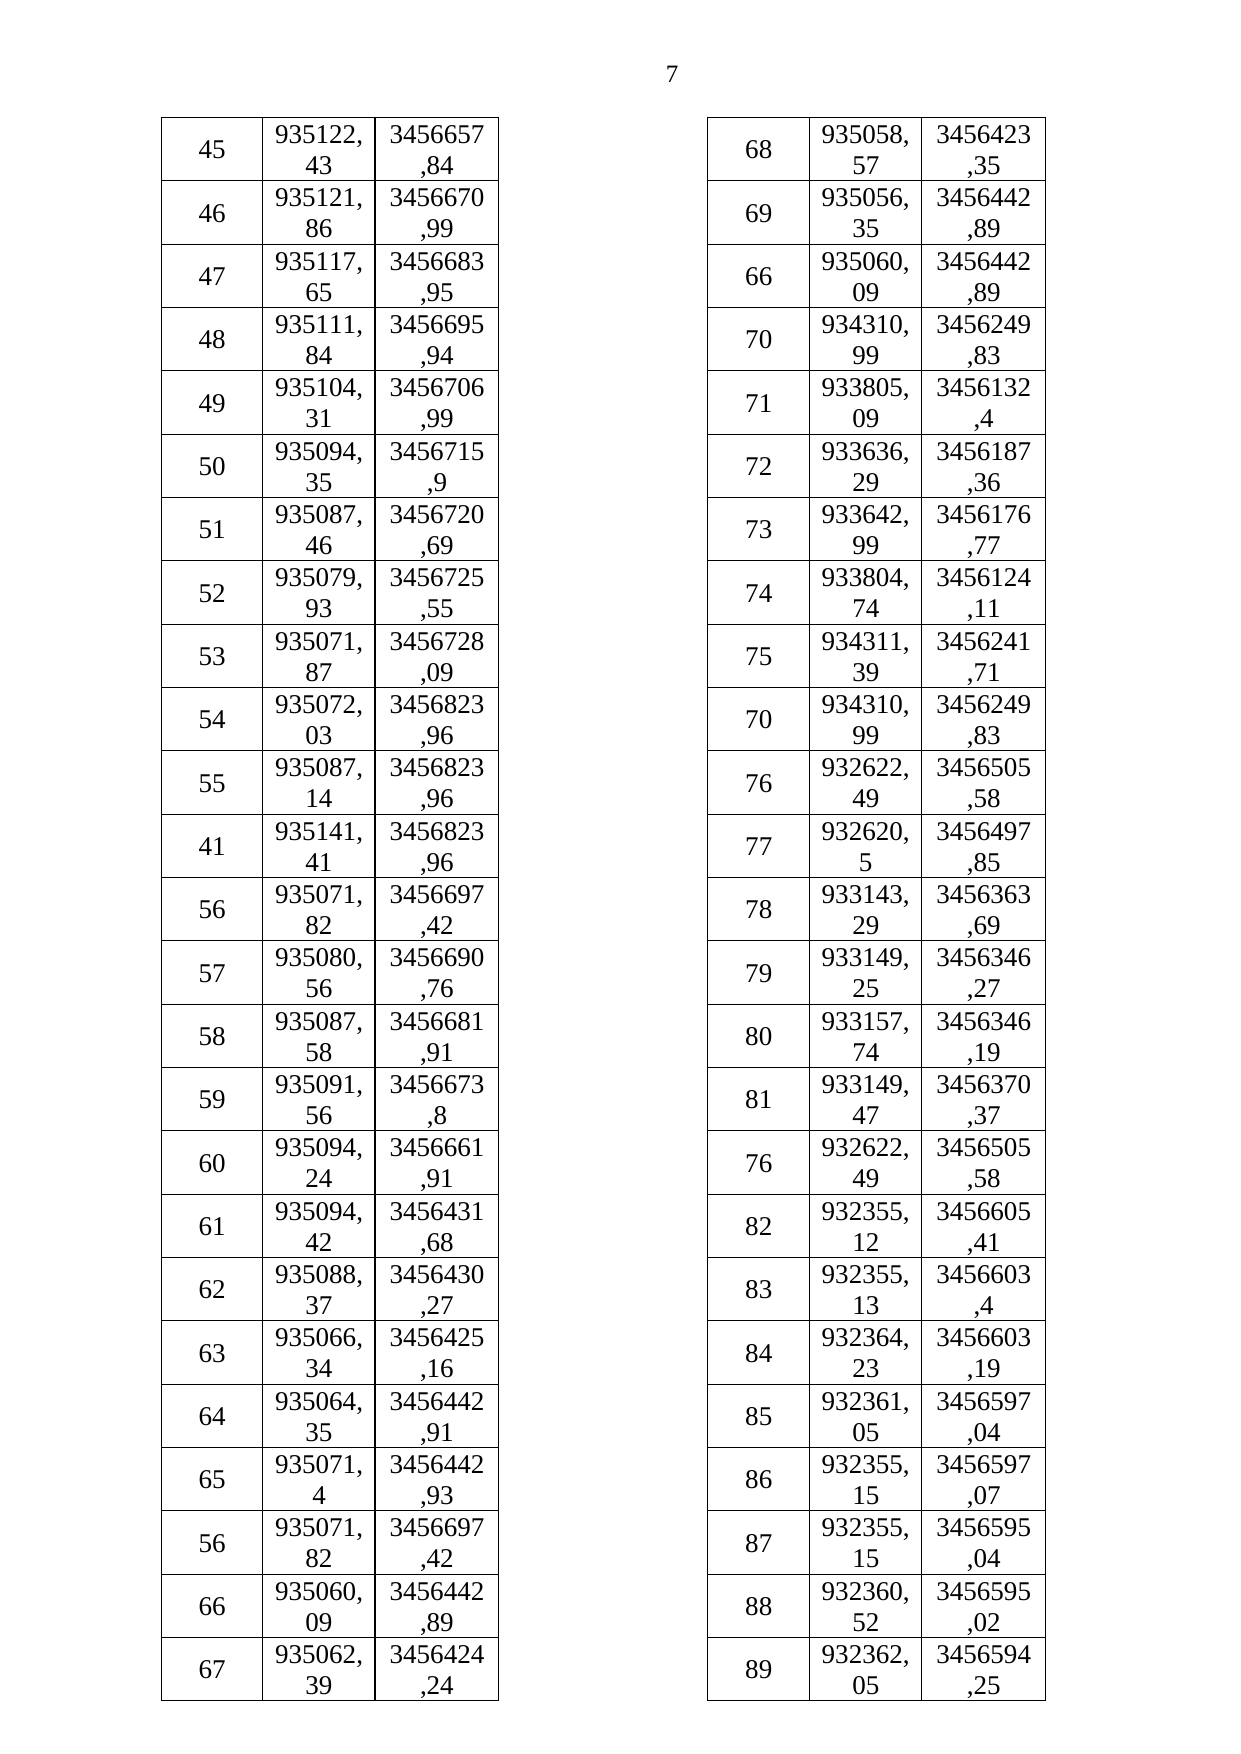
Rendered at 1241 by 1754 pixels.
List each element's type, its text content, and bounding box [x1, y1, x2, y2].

table_cell 69 [708, 181, 809, 243]
table_cell 3456132,4 [922, 371, 1045, 433]
table_cell 932622,49 [810, 751, 921, 813]
table_cell 935091,56 [263, 1068, 374, 1130]
table_cell 933143,29 [810, 878, 921, 940]
table_cell 935094,24 [263, 1131, 374, 1193]
table_cell 56 [162, 878, 262, 940]
table_cell 59 [162, 1068, 262, 1130]
table_cell 88 [708, 1575, 809, 1637]
table_cell 61 [162, 1195, 262, 1257]
table_cell 932622,49 [810, 1131, 921, 1193]
table_cell 3456823,96 [376, 751, 498, 813]
table_cell 935088,37 [263, 1258, 374, 1320]
table_cell 932362,05 [810, 1638, 921, 1700]
table_cell 3456720,69 [376, 498, 498, 560]
table_cell 935080,56 [263, 941, 374, 1003]
table_cell 67 [162, 1638, 262, 1700]
table_cell 45 [162, 118, 262, 180]
table_cell 3456176,77 [922, 498, 1045, 560]
table_cell 935064,35 [263, 1385, 374, 1447]
table_cell 75 [708, 625, 809, 687]
table_cell 935058,57 [810, 118, 921, 180]
table_cell 935066,34 [263, 1321, 374, 1383]
table_cell 77 [708, 815, 809, 877]
table_cell 3456249,83 [922, 688, 1045, 750]
table_cell 80 [708, 1005, 809, 1067]
table_cell 3456706,99 [376, 371, 498, 433]
table_cell 935071,4 [263, 1448, 374, 1510]
table_cell 935087,46 [263, 498, 374, 560]
table_cell 52 [162, 561, 262, 623]
table_cell 934311,39 [810, 625, 921, 687]
table_cell 3456683,95 [376, 245, 498, 307]
table_cell 3456697,42 [376, 878, 498, 940]
table_cell 935071,82 [263, 878, 374, 940]
table_cell 3456597,04 [922, 1385, 1045, 1447]
table_cell 3456728,09 [376, 625, 498, 687]
table_cell 70 [708, 688, 809, 750]
table_cell 932360,52 [810, 1575, 921, 1637]
table_cell 3456725,55 [376, 561, 498, 623]
table_cell 48 [162, 308, 262, 370]
table_cell 935094,35 [263, 435, 374, 497]
table_cell 70 [708, 308, 809, 370]
table_cell 54 [162, 688, 262, 750]
table_cell 3456346,27 [922, 941, 1045, 1003]
table_cell 58 [162, 1005, 262, 1067]
table_cell 51 [162, 498, 262, 560]
table_cell 79 [708, 941, 809, 1003]
table_cell 49 [162, 371, 262, 433]
table_cell 3456249,83 [922, 308, 1045, 370]
table_cell 935111,84 [263, 308, 374, 370]
table_cell 76 [708, 751, 809, 813]
table_cell 3456690,76 [376, 941, 498, 1003]
table_cell 72 [708, 435, 809, 497]
table_cell 935062,39 [263, 1638, 374, 1700]
table_cell 3456661,91 [376, 1131, 498, 1193]
table_cell 932355,13 [810, 1258, 921, 1320]
table_cell 3456423,35 [922, 118, 1045, 180]
table_cell 3456715,9 [376, 435, 498, 497]
table_cell 933805,09 [810, 371, 921, 433]
table_cell 3456695,94 [376, 308, 498, 370]
table_cell 89 [708, 1638, 809, 1700]
table_cell 68 [708, 118, 809, 180]
table_cell 82 [708, 1195, 809, 1257]
table_cell 3456430,27 [376, 1258, 498, 1320]
table_cell 3456370,37 [922, 1068, 1045, 1130]
table_cell 3456681,91 [376, 1005, 498, 1067]
table_cell 3456823,96 [376, 688, 498, 750]
table_cell 3456657,84 [376, 118, 498, 180]
table_cell 63 [162, 1321, 262, 1383]
table_cell 933636,29 [810, 435, 921, 497]
table_cell 41 [162, 815, 262, 877]
table_cell 86 [708, 1448, 809, 1510]
table_cell 57 [162, 941, 262, 1003]
table_cell 3456442,89 [922, 181, 1045, 243]
table_cell 935060,09 [263, 1575, 374, 1637]
table_cell 3456442,91 [376, 1385, 498, 1447]
table_cell 3456424,24 [376, 1638, 498, 1700]
table_cell 3456603,4 [922, 1258, 1045, 1320]
table_cell 47 [162, 245, 262, 307]
table_cell 3456425,16 [376, 1321, 498, 1383]
table_cell 3456187,36 [922, 435, 1045, 497]
table_cell 3456442,89 [376, 1575, 498, 1637]
table_cell 65 [162, 1448, 262, 1510]
table_cell 935060,09 [810, 245, 921, 307]
table_cell 932361,05 [810, 1385, 921, 1447]
table_cell 935087,58 [263, 1005, 374, 1067]
table_cell 50 [162, 435, 262, 497]
table_cell 935121,86 [263, 181, 374, 243]
table_cell 934310,99 [810, 688, 921, 750]
table_cell 74 [708, 561, 809, 623]
table_cell 3456670,99 [376, 181, 498, 243]
table_cell 935079,93 [263, 561, 374, 623]
table_cell 3456605,41 [922, 1195, 1045, 1257]
table_cell 935056,35 [810, 181, 921, 243]
table_cell 71 [708, 371, 809, 433]
table_cell 3456594,25 [922, 1638, 1045, 1700]
table_cell 64 [162, 1385, 262, 1447]
table_cell 935087,14 [263, 751, 374, 813]
table_cell 932355,15 [810, 1511, 921, 1573]
table_cell 932355,12 [810, 1195, 921, 1257]
table_cell 933149,25 [810, 941, 921, 1003]
table_cell 85 [708, 1385, 809, 1447]
table_cell 87 [708, 1511, 809, 1573]
table_cell 935122,43 [263, 118, 374, 180]
table_cell 83 [708, 1258, 809, 1320]
table_cell 935094,42 [263, 1195, 374, 1257]
table_cell 66 [162, 1575, 262, 1637]
table_cell 3456505,58 [922, 751, 1045, 813]
table_cell 76 [708, 1131, 809, 1193]
table_cell 935141,41 [263, 815, 374, 877]
table_cell 3456442,93 [376, 1448, 498, 1510]
table_cell 3456505,58 [922, 1131, 1045, 1193]
table_cell 3456697,42 [376, 1511, 498, 1573]
table_cell 55 [162, 751, 262, 813]
table_cell 3456442,89 [922, 245, 1045, 307]
table_cell 933804,74 [810, 561, 921, 623]
table_cell 935071,87 [263, 625, 374, 687]
table_cell 3456346,19 [922, 1005, 1045, 1067]
table_cell 81 [708, 1068, 809, 1130]
table_cell 78 [708, 878, 809, 940]
table_cell 934310,99 [810, 308, 921, 370]
table_cell 62 [162, 1258, 262, 1320]
table_cell 933157,74 [810, 1005, 921, 1067]
table_cell 66 [708, 245, 809, 307]
table_cell 60 [162, 1131, 262, 1193]
table_cell 3456823,96 [376, 815, 498, 877]
table_cell 933149,47 [810, 1068, 921, 1130]
table_cell 3456431,68 [376, 1195, 498, 1257]
table_cell 3456673,8 [376, 1068, 498, 1130]
table_cell 3456241,71 [922, 625, 1045, 687]
table_cell 3456124,11 [922, 561, 1045, 623]
table_cell 56 [162, 1511, 262, 1573]
table_cell 3456363,69 [922, 878, 1045, 940]
table_cell 3456595,04 [922, 1511, 1045, 1573]
table_cell 933642,99 [810, 498, 921, 560]
table_cell 3456497,85 [922, 815, 1045, 877]
table_cell 84 [708, 1321, 809, 1383]
table_cell 3456597,07 [922, 1448, 1045, 1510]
table_cell 73 [708, 498, 809, 560]
table_cell 935104,31 [263, 371, 374, 433]
table_cell 932364,23 [810, 1321, 921, 1383]
table_cell 932620,5 [810, 815, 921, 877]
table_cell 932355,15 [810, 1448, 921, 1510]
table_cell 3456603,19 [922, 1321, 1045, 1383]
table_cell 46 [162, 181, 262, 243]
table_cell 935072,03 [263, 688, 374, 750]
table_cell 53 [162, 625, 262, 687]
table_cell 935071,82 [263, 1511, 374, 1573]
table_cell 935117,65 [263, 245, 374, 307]
table_cell 3456595,02 [922, 1575, 1045, 1637]
